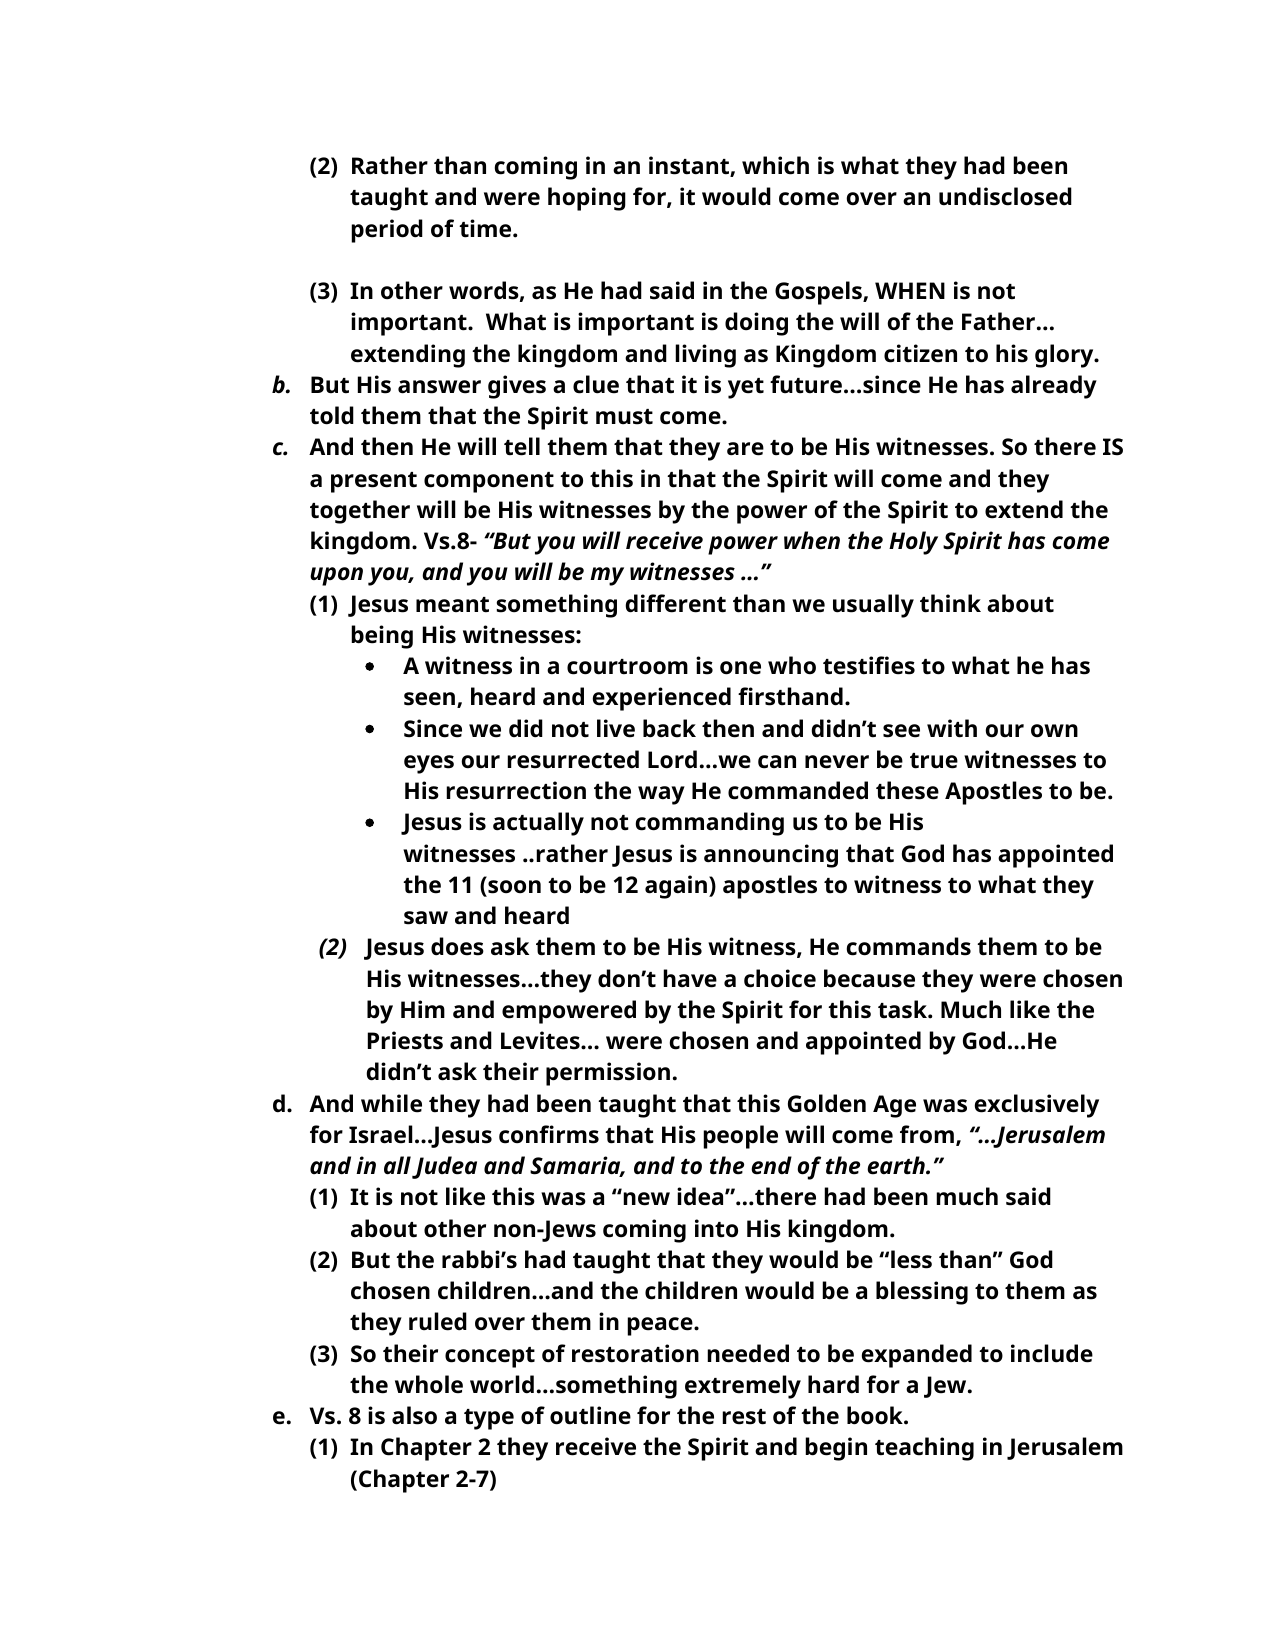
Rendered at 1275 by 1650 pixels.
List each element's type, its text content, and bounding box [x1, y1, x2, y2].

list So their concept of restoration needed to be expanded to include the whole world…something extremely hard for a Jew. [309, 1337, 1125, 1400]
list Since we did not live back then and didn’t see with our own eyes our resurrected Lord…we can never be true witnesses to His resurrection the way He commanded these Apostles to be. [366, 712, 1125, 806]
list Jesus does ask them to be His witness, He commands them to be His witnesses…they don’t have a choice because they were chosen by Him and empowered by the Spirit for this task. Much like the Priests and Levites… were chosen and appointed by God…He didn’t ask their permission. [347, 931, 1125, 1087]
list In Chapter 2 they receive the Spirit and begin teaching in Jerusalem (Chapter 2-7) [309, 1431, 1125, 1494]
list Jesus is actually not commanding us to be His witnesses ..rather Jesus is announcing that God has appointed the 11 (soon to be 12 again) apostles to witness to what they saw and heard [366, 806, 1125, 931]
list Rather than coming in an instant, which is what they had been taught and were hoping for, it would come over an undisclosed period of time. [309, 150, 1125, 244]
list It is not like this was a “new idea”…there had been much said about other non-Jews coming into His kingdom. [309, 1181, 1125, 1244]
list A witness in a courtroom is one who testifies to what he has seen, heard and experienced firsthand. [366, 650, 1125, 712]
list Vs. 8 is also a type of outline for the rest of the book. [272, 1400, 1125, 1431]
list But the rabbi’s had taught that they would be “less than” God chosen children…and the children would be a blessing to them as they ruled over them in peace. [309, 1244, 1125, 1337]
list But His answer gives a clue that it is yet future…since He has already told them that the Spirit must come. [272, 369, 1125, 431]
list In other words, as He had said in the Gospels, WHEN is not important. What is important is doing the will of the Father…extending the kingdom and living as Kingdom citizen to his glory. [309, 275, 1125, 369]
list And while they had been taught that this Golden Age was exclusively for Israel…Jesus confirms that His people will come from, “…Jerusalem and in all Judea and Samaria, and to the end of the earth.” [272, 1087, 1125, 1181]
list And then He will tell them that they are to be His witnesses. So there IS a present component to this in that the Spirit will come and they together will be His witnesses by the power of the Spirit to extend the kingdom. Vs.8- “But you will receive power when the Holy Spirit has come upon you, and you will be my witnesses …” [272, 431, 1125, 587]
list Jesus meant something different than we usually think about being His witnesses: [309, 587, 1125, 650]
